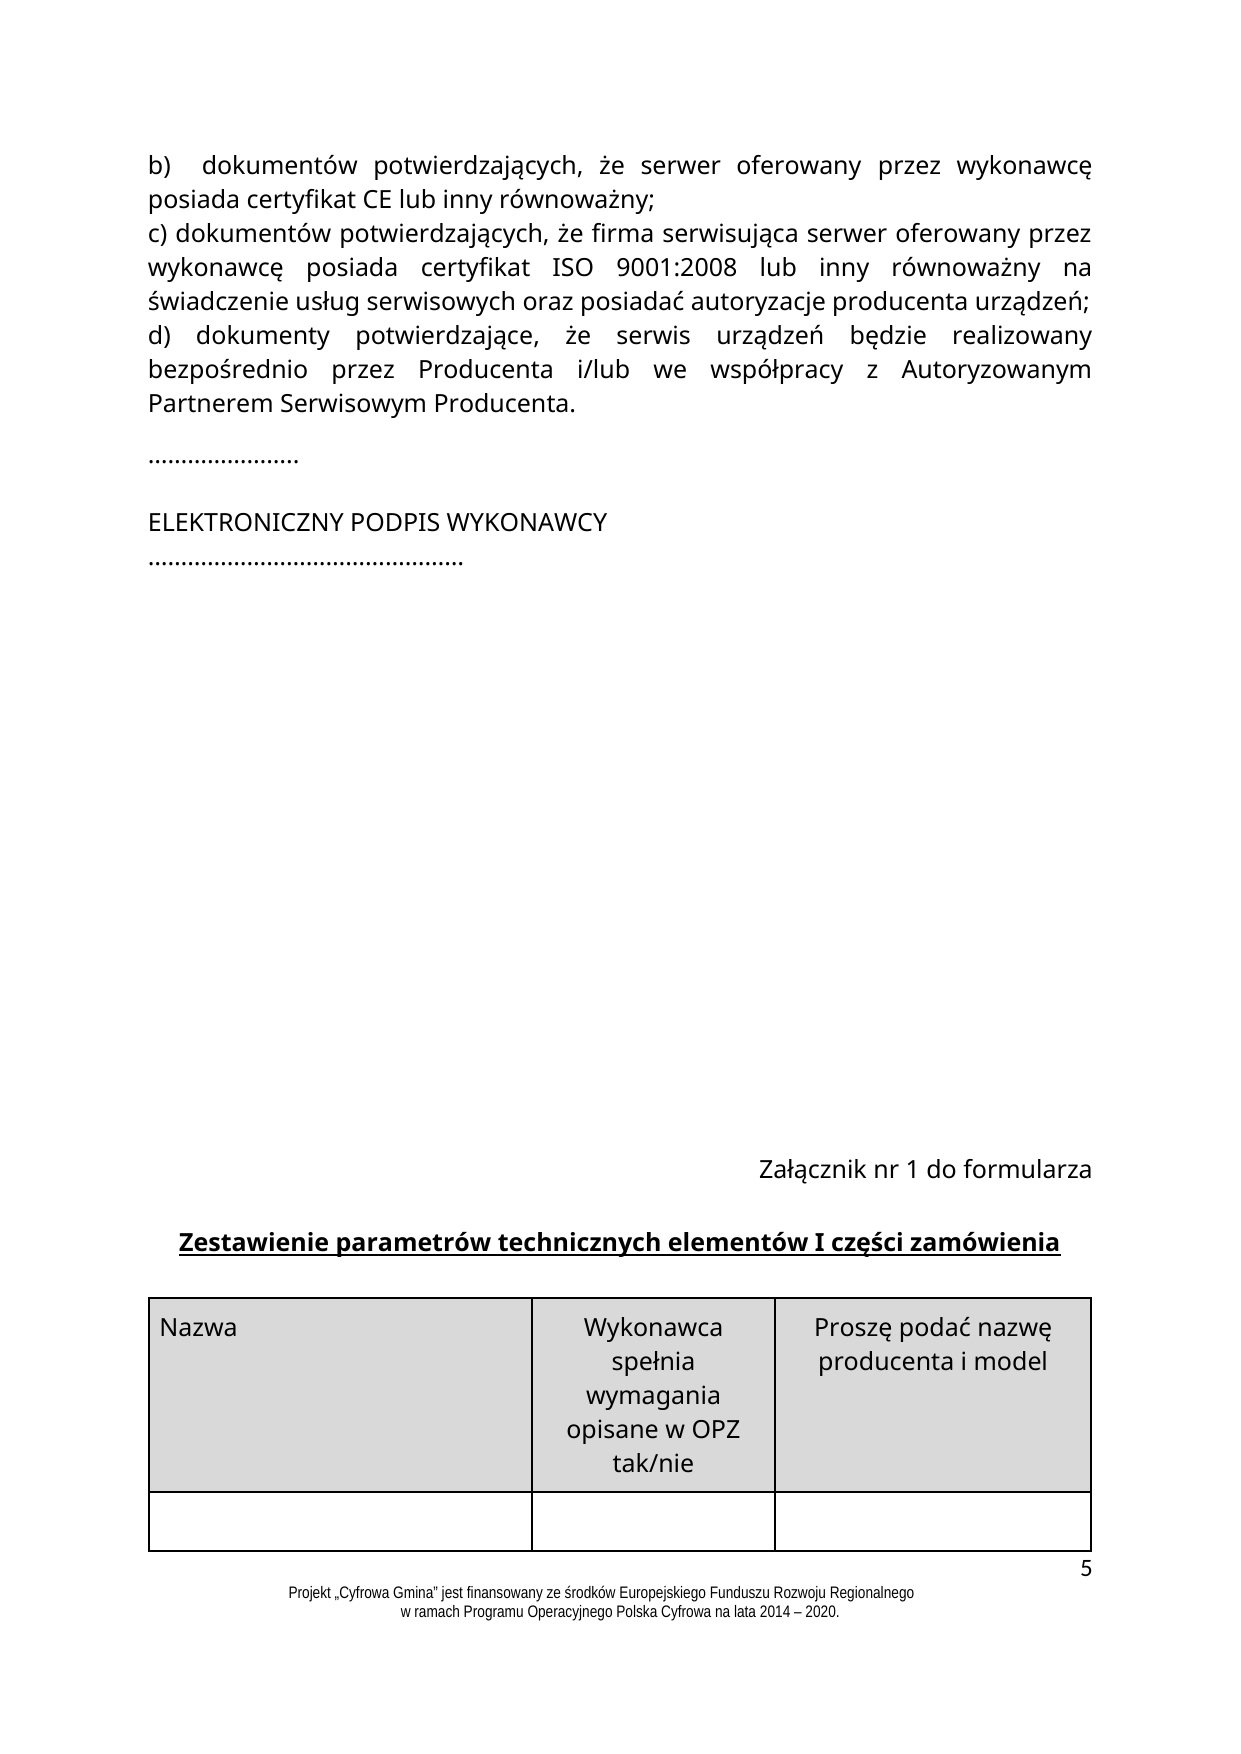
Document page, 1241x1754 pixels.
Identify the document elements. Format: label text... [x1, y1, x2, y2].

table_header Proszę podać nazwę producenta i model [776, 1299, 1090, 1491]
text c) dokumentów potwierdzających, że firma serwisująca serwer oferowany przez wykonawcę posiada certyfikat ISO 9001:2008 lub inny równoważny na świadczenie usług serwisowych oraz posiadać autoryzacje producenta urządzeń; [148, 216, 1093, 318]
table_cell [533, 1493, 774, 1550]
table_header Nazwa [150, 1299, 531, 1491]
text ELEKTRONICZNY PODPIS WYKONAWCY [148, 505, 1093, 539]
table_cell [776, 1493, 1090, 1550]
table_header Wykonawca spełnia wymagania opisane w OPZ tak/nie [533, 1299, 774, 1491]
text Załącznik nr 1 do formularza [148, 1152, 1093, 1186]
text ………………………………………… [148, 539, 1093, 573]
text b) dokumentów potwierdzających, że serwer oferowany przez wykonawcę posiada certyfikat CE lub inny równoważny; [148, 148, 1093, 216]
text Zestawienie parametrów technicznych elementów I części zamówienia [148, 1225, 1093, 1259]
text d) dokumenty potwierdzające, że serwis urządzeń będzie realizowany bezpośrednio przez Producenta i/lub we współpracy z Autoryzowanym Partnerem Serwisowym Producenta. [148, 318, 1093, 420]
text ………………….. [148, 437, 1093, 471]
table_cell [150, 1493, 531, 1550]
